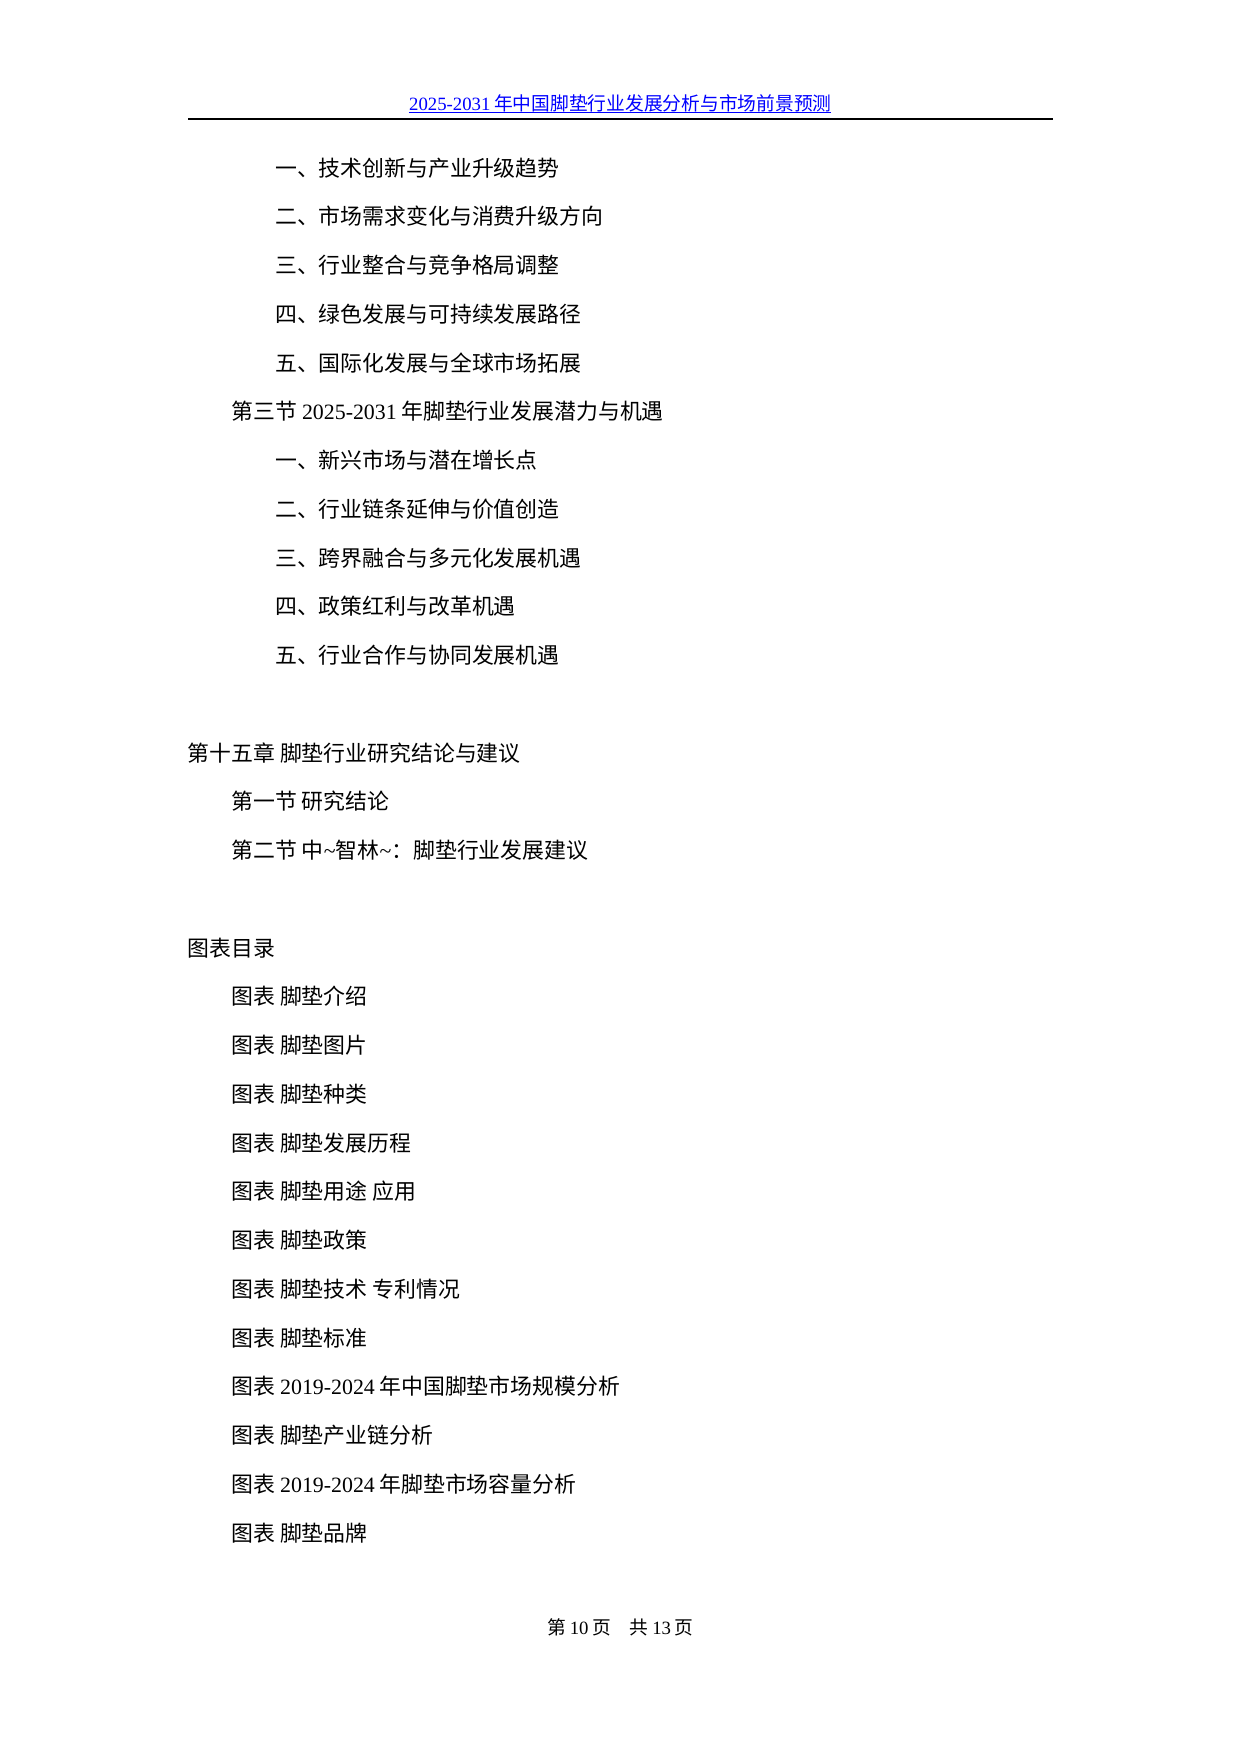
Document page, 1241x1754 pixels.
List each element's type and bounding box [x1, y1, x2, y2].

text [187, 150, 1053, 1548]
